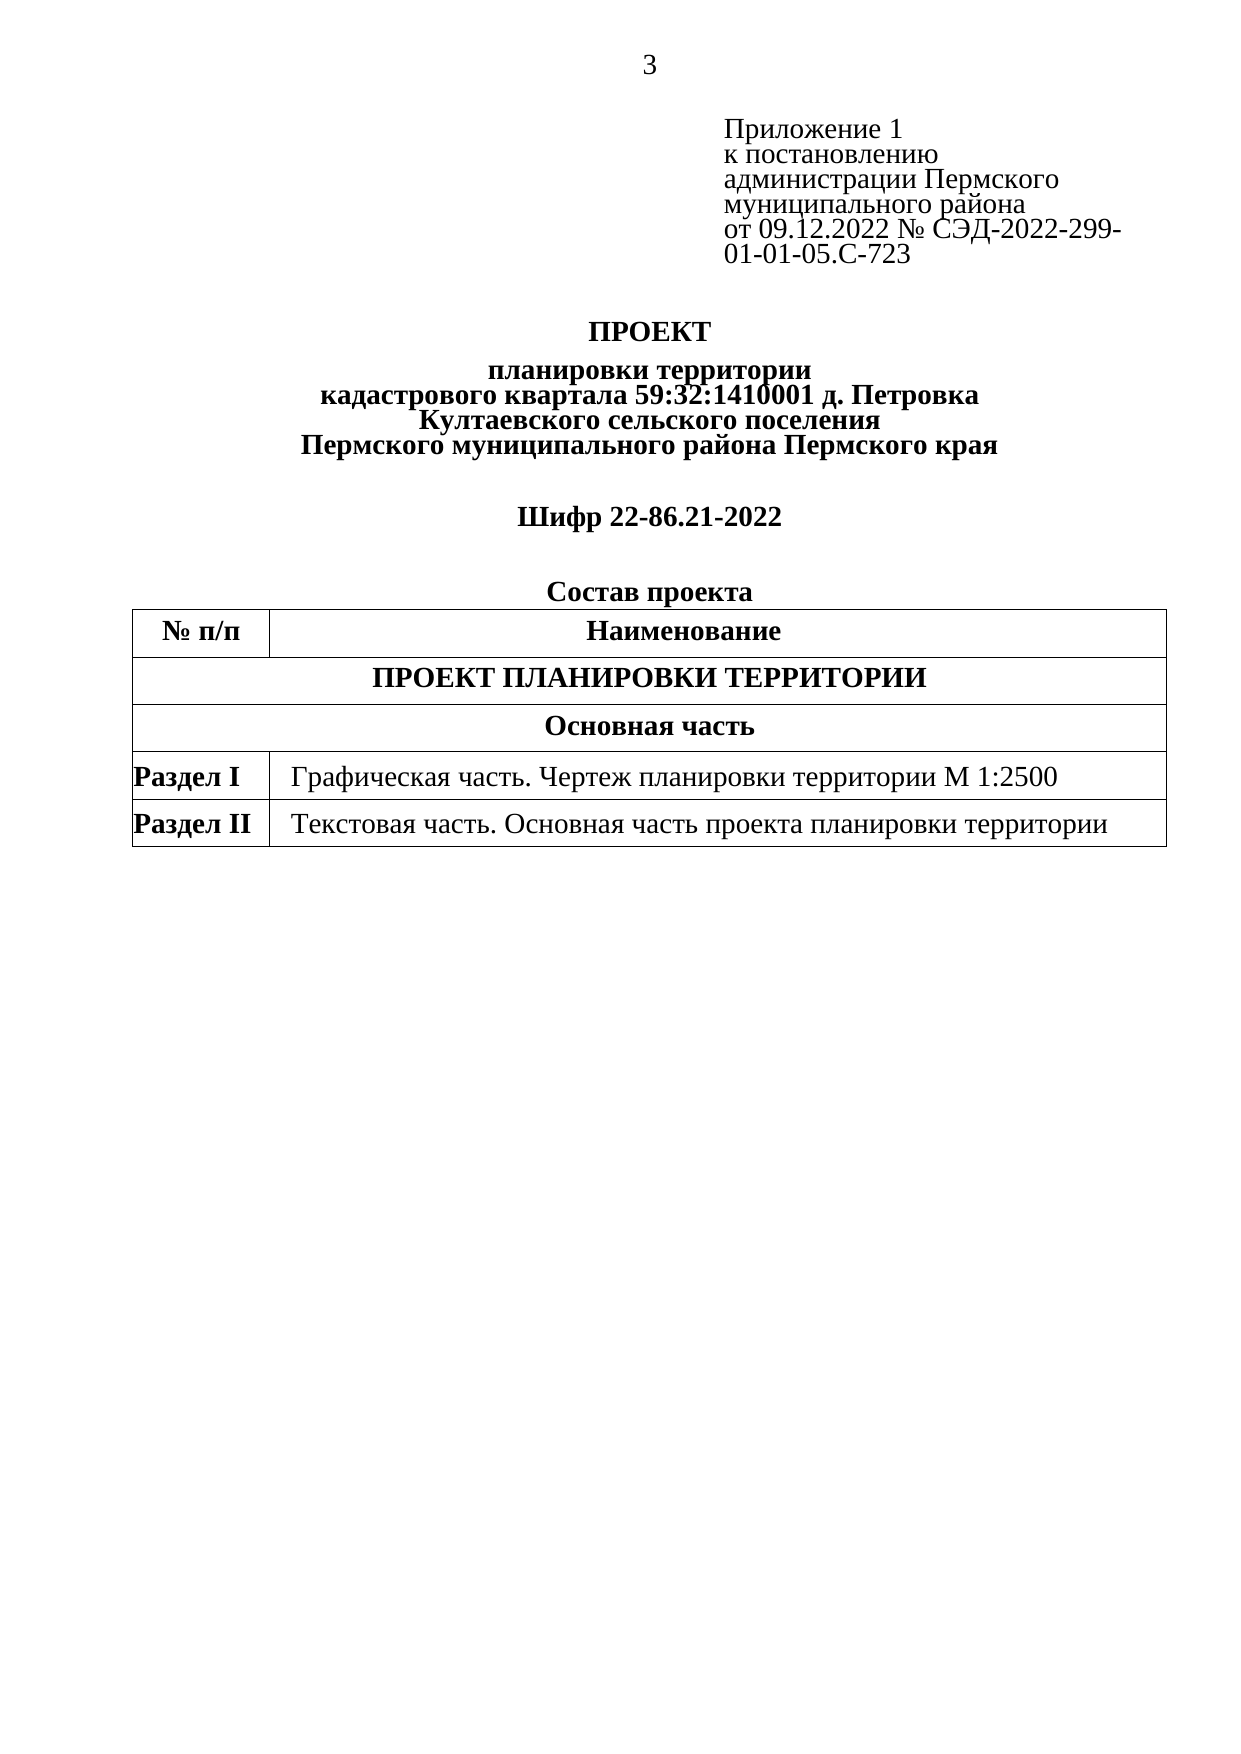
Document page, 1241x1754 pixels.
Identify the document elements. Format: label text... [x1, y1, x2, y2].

text Култаевского сельского поселения [148, 409, 1152, 434]
table_header Наименование [270, 610, 1166, 657]
text к постановлению [724, 143, 1152, 168]
text Состав проекта [148, 572, 1152, 609]
table_cell ПРОЕКТ ПЛАНИРОВКИ ТЕРРИТОРИИ [133, 658, 1166, 704]
table_header № п/п [133, 610, 269, 657]
text Пермского муниципального района Пермского края [148, 434, 1152, 459]
table_cell Текстовая часть. Основная часть проекта планировки территории [270, 800, 1166, 846]
text планировки территории [148, 359, 1152, 384]
text от 09.12.2022 № СЭД-2022-299-01-01-05.С-723 [724, 218, 1152, 268]
text кадастрового квартала 59:32:1410001 д. Петровка [148, 384, 1152, 409]
text администрации Пермского муниципального района [724, 168, 1152, 218]
table_cell Основная часть [133, 705, 1166, 751]
text ПРОЕКТ [148, 322, 1152, 347]
table_cell Раздел I [133, 752, 269, 798]
text Приложение 1 [724, 118, 1152, 143]
text Шифр 22-86.21-2022 [148, 497, 1152, 534]
table_cell Графическая часть. Чертеж планировки территории М 1:2500 [270, 752, 1166, 798]
table_cell Раздел II [133, 800, 269, 846]
